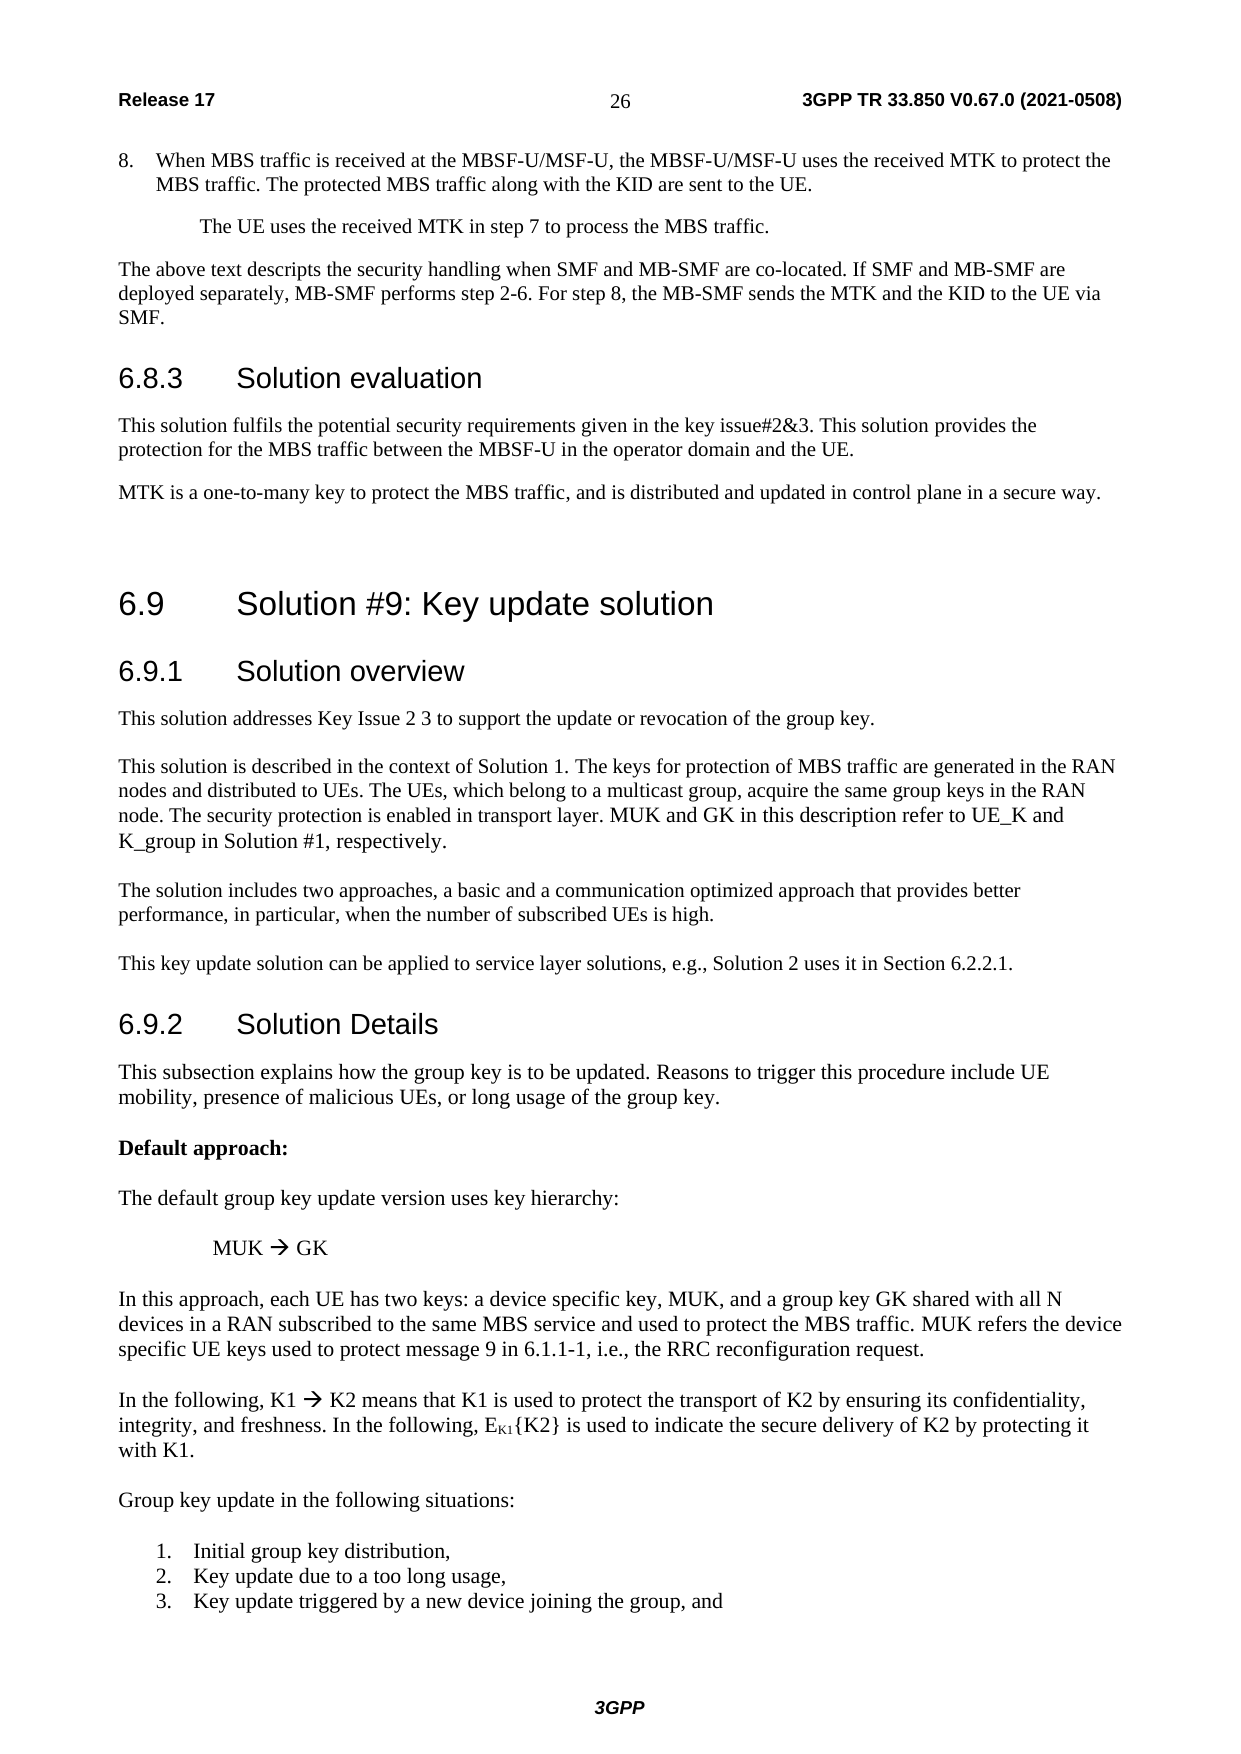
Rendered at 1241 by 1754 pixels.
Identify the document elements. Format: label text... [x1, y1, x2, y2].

text The above text descripts the security handling when SMF and MB-SMF are co-located. If SMF and MB-SMF are deployed separately, MB-SMF performs step 2-6. For step 8, the MB-SMF sends the MTK and the KID to the UE via SMF. [118, 257, 1122, 329]
text Default approach: [118, 1134, 1122, 1160]
text This subsection explains how the group key is to be updated. Reasons to trigger this procedure include UE mobility, presence of malicious UEs, or long usage of the group key. [118, 1059, 1122, 1109]
text Group key update in the following situations: [118, 1462, 1122, 1513]
text MTK is a one-to-many key to protect the MBS traffic, and is distributed and updated in control plane in a secure way. [118, 480, 1122, 504]
list Key update due to a too long usage, [156, 1563, 1122, 1588]
text In the following, K1 K2 means that K1 is used to protect the transport of K2 by ensuring its confidentiality, integrity, and freshness. In the following, EK1{K2} is used to indicate the secure delivery of K2 by protecting it with K1. [118, 1387, 1122, 1462]
text This solution fulfils the potential security requirements given in the key issue#2&3. This solution provides the protection for the MBS traffic between the MBSF-U in the operator domain and the UE. [118, 413, 1122, 461]
subtitle 6.8.3 Solution evaluation [118, 361, 1122, 394]
list Initial group key distribution, [156, 1538, 1122, 1563]
text This key update solution can be applied to service layer solutions, e.g., Solution 2 uses it in Section 6.2.2.1. [118, 951, 1122, 975]
list Key update triggered by a new device joining the group, and [156, 1588, 1122, 1613]
list When MBS traffic is received at the MBSF-U/MSF-U, the MBSF-U/MSF-U uses the received MTK to protect the MBS traffic. The protected MBS traffic along with the KID are sent to the UE. [118, 147, 1122, 196]
text This solution addresses Key Issue to support the update or revocation of the group key. [118, 706, 1122, 730]
subtitle 6.9.2 Solution Details [118, 1007, 1122, 1040]
text The solution includes two approaches, a basic and a communication optimized approach that provides better performance, in particular, when the number of subscribed UEs is high. [118, 878, 1122, 926]
subtitle 6.9.1 Solution overview [118, 654, 1122, 687]
text This solution is described in the context of Solution 1. The keys for protection of MBS traffic are generated in the RAN nodes and distributed to UEs. The UEs, which belong to a multicast group, acquire the same group keys in the RAN node. The security protection is enabled in transport layer. MUK and GK in this description refer to UE_K and K_group in Solution #1, respectively. [118, 754, 1122, 853]
text The default group key update version uses key hierarchy: [118, 1185, 1122, 1210]
text The UE uses the received MTK in step 7 to process the MBS traffic. [199, 214, 1122, 238]
subtitle 6.9 Solution #9: Key update solution [118, 584, 1122, 623]
text MUK GK [177, 1235, 1122, 1261]
text In this approach, each UE has two keys: a device specific key, MUK, and a group key GK shared with all N devices in a RAN subscribed to the same MBS service and used to protect the MBS traffic. MUK refers the device specific UE keys used to protect message 9 in 6.1.1-1, i.e., the RRC reconfiguration request. [118, 1286, 1122, 1361]
